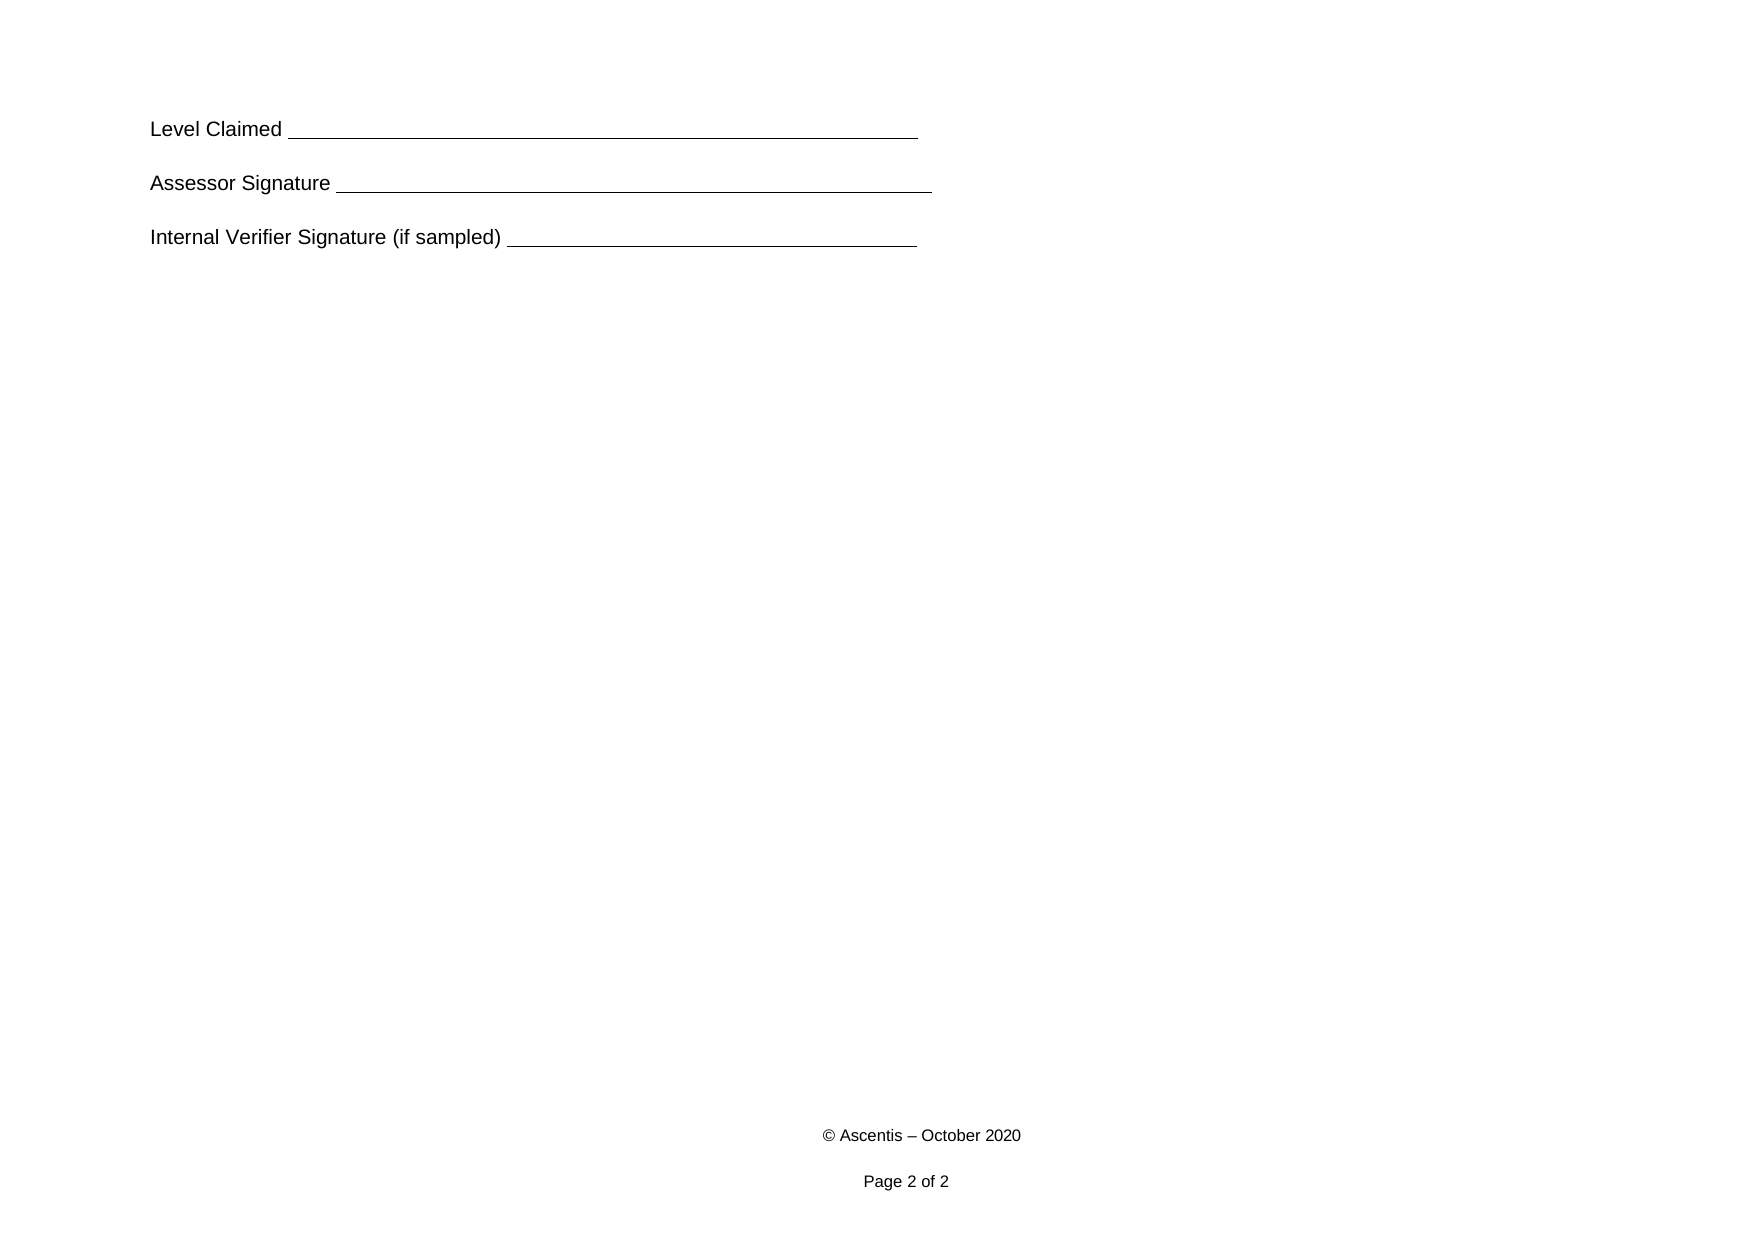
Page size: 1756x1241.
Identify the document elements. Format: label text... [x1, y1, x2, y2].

text Level Claimed [150, 117, 1703, 141]
text Internal Verifier Signature (if sampled) [150, 224, 1703, 248]
text Assessor Signature [150, 171, 1703, 195]
